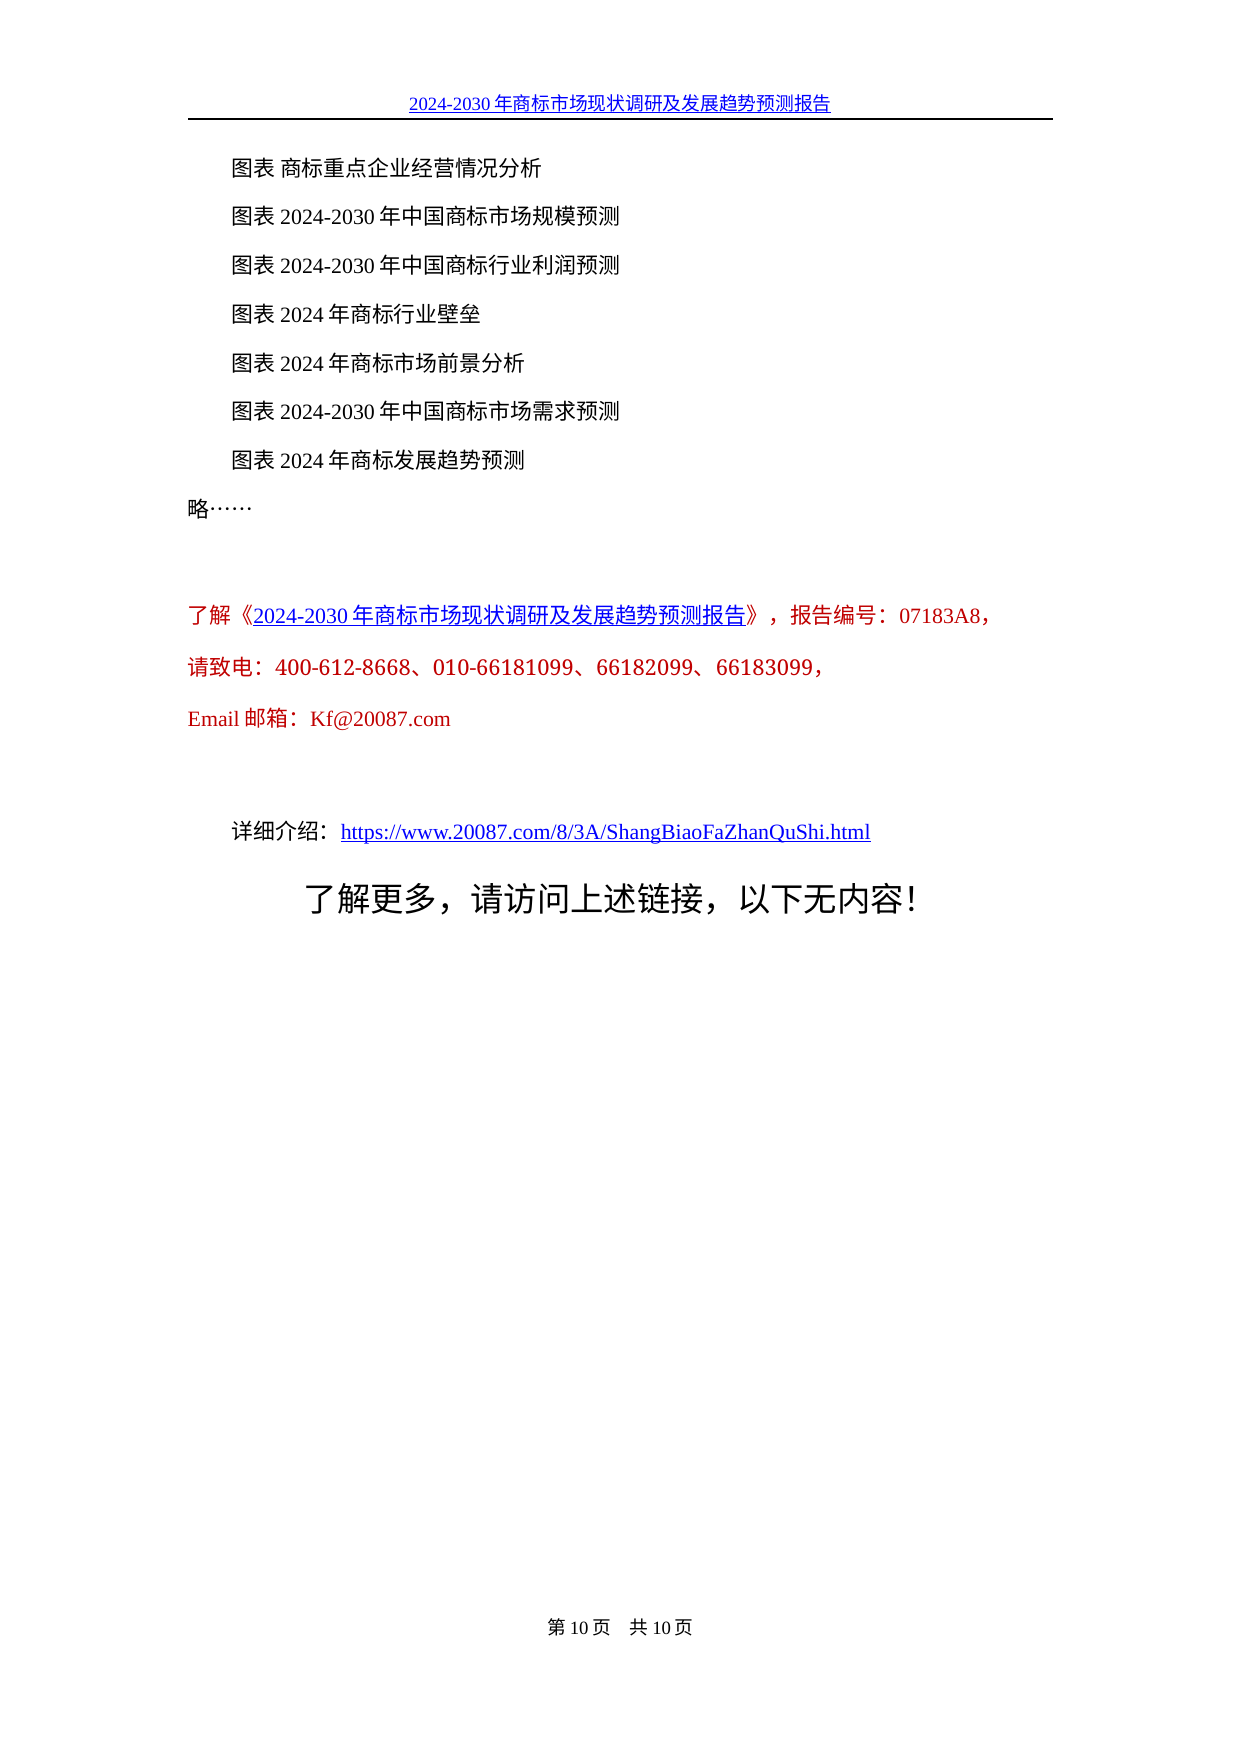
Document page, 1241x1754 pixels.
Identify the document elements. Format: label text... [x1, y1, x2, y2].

text Email邮箱：Kf@20087.com [187, 701, 1053, 733]
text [187, 150, 1053, 524]
text 了解《2024-2030年商标市场现状调研及发展趋势预测报告》，报告编号：07183A8， [187, 598, 1053, 630]
text 请致电：400-612-8668、010-66181099、66182099、66183099， [187, 649, 1053, 682]
text 详细介绍：https://www.20087.com/8/3A/ShangBiaoFaZhanQuShi.html [187, 814, 1053, 846]
title 了解更多，请访问上述链接，以下无内容！ [187, 864, 1053, 929]
